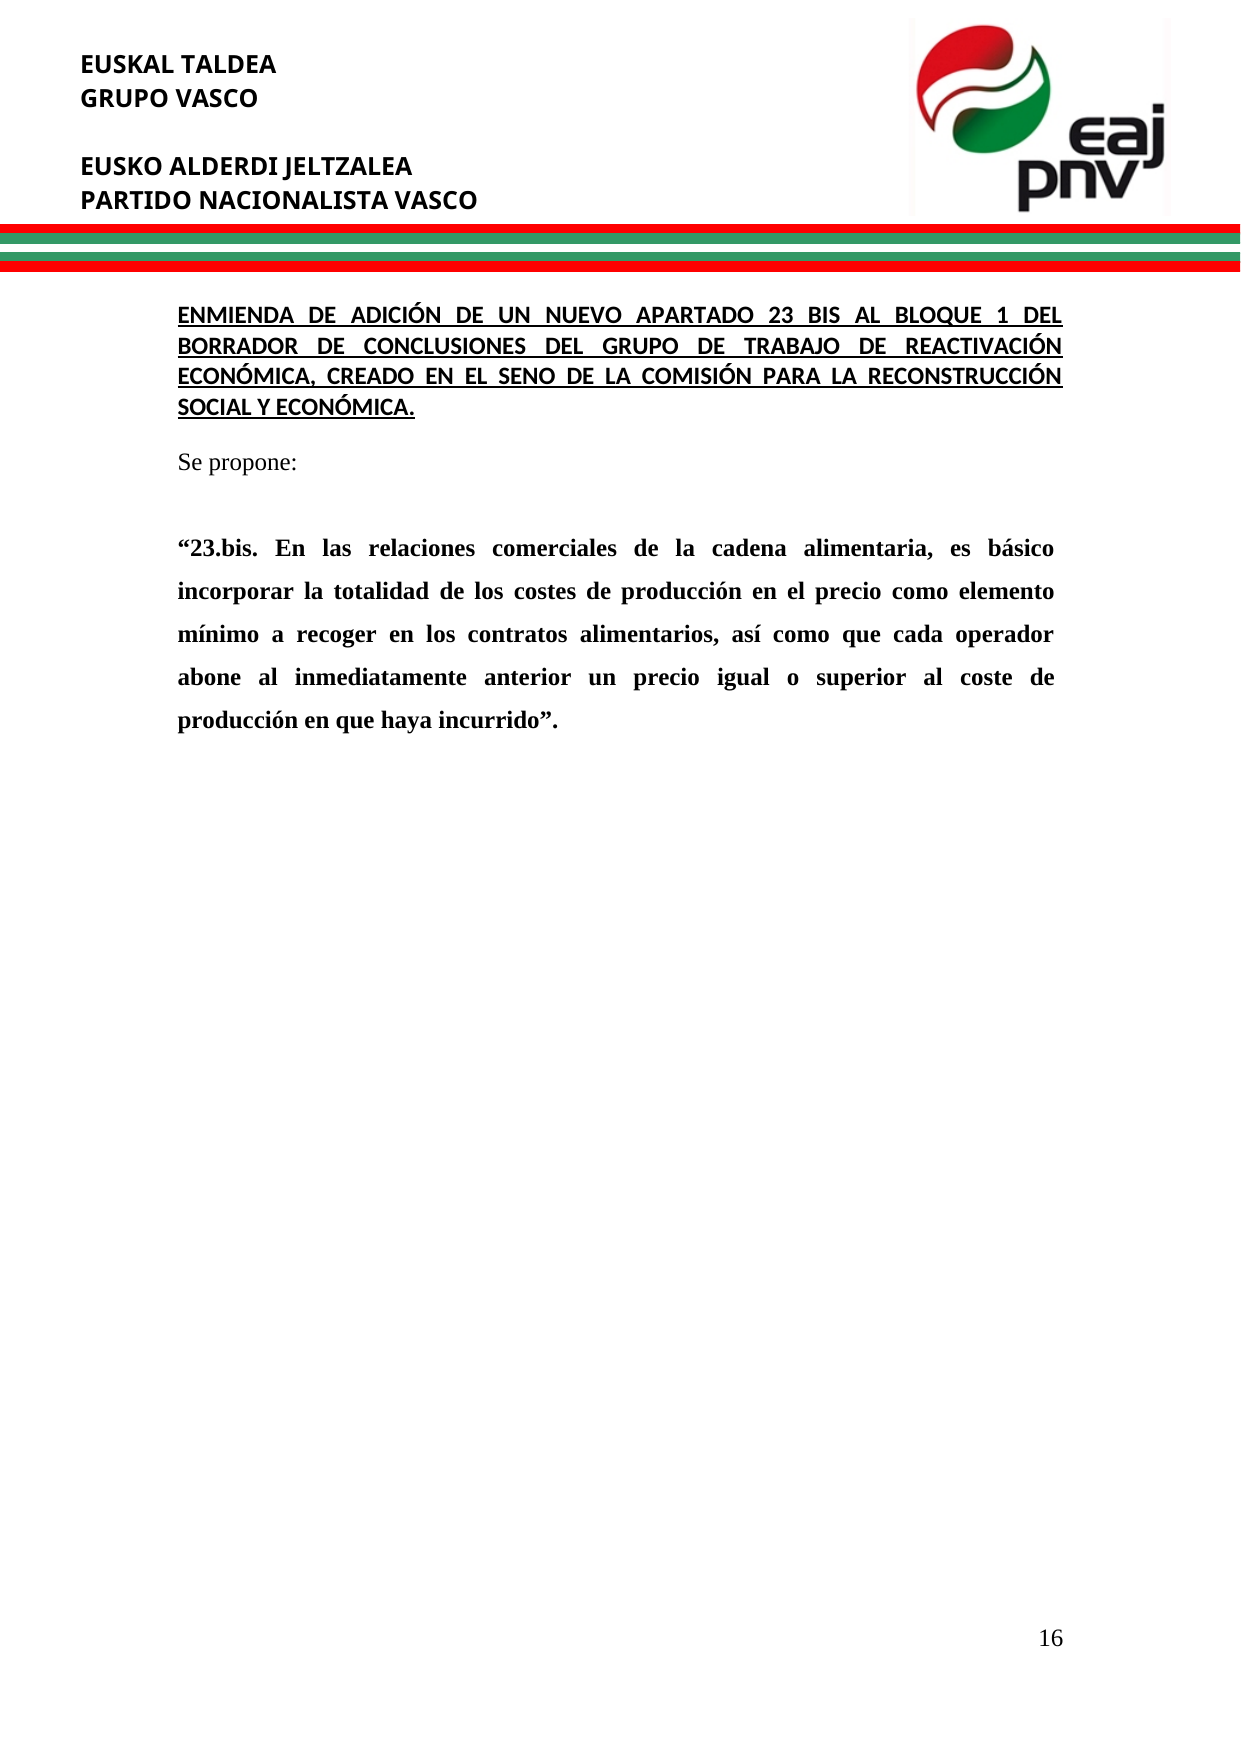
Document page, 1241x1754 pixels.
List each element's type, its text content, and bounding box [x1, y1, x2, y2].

text ENMIENDA DE ADICIÓN DE UN NUEVO APARTADO 23 bis AL BLOQUE 1 DEL BORRADOR DE conclusiones del Grupo de Trabajo de Reactivación Económica, creado en el seno de la Comisión para la Reconstrucción Social y Económica. [177, 357, 1063, 386]
text ENMIENDA DE ADICIÓN DE UN NUEVO APARTADO 23 bis AL BLOQUE 1 DEL BORRADOR DE conclusiones del Grupo de Trabajo de Reactivación Económica, creado en el seno de la Comisión para la Reconstrucción Social y Económica. [177, 299, 1063, 325]
text Se propone: [177, 447, 1063, 475]
text ENMIENDA DE ADICIÓN DE UN NUEVO APARTADO 23 bis AL BLOQUE 1 DEL BORRADOR DE conclusiones del Grupo de Trabajo de Reactivación Económica, creado en el seno de la Comisión para la Reconstrucción Social y Económica. [177, 387, 1063, 422]
text “23.bis. En las relaciones comerciales de la cadena alimentaria, es básico incorporar la totalidad de los costes de producción en el precio como elemento mínimo a recoger en los contratos alimentarios, así como que cada operador abone al inmediatamente anterior un precio igual o superior al coste de producción en que haya incurrido”. [177, 533, 1056, 734]
picture [908, 18, 1171, 216]
text ENMIENDA DE ADICIÓN DE UN NUEVO APARTADO 23 bis AL BLOQUE 1 DEL BORRADOR DE conclusiones del Grupo de Trabajo de Reactivación Económica, creado en el seno de la Comisión para la Reconstrucción Social y Económica. [177, 326, 1063, 356]
